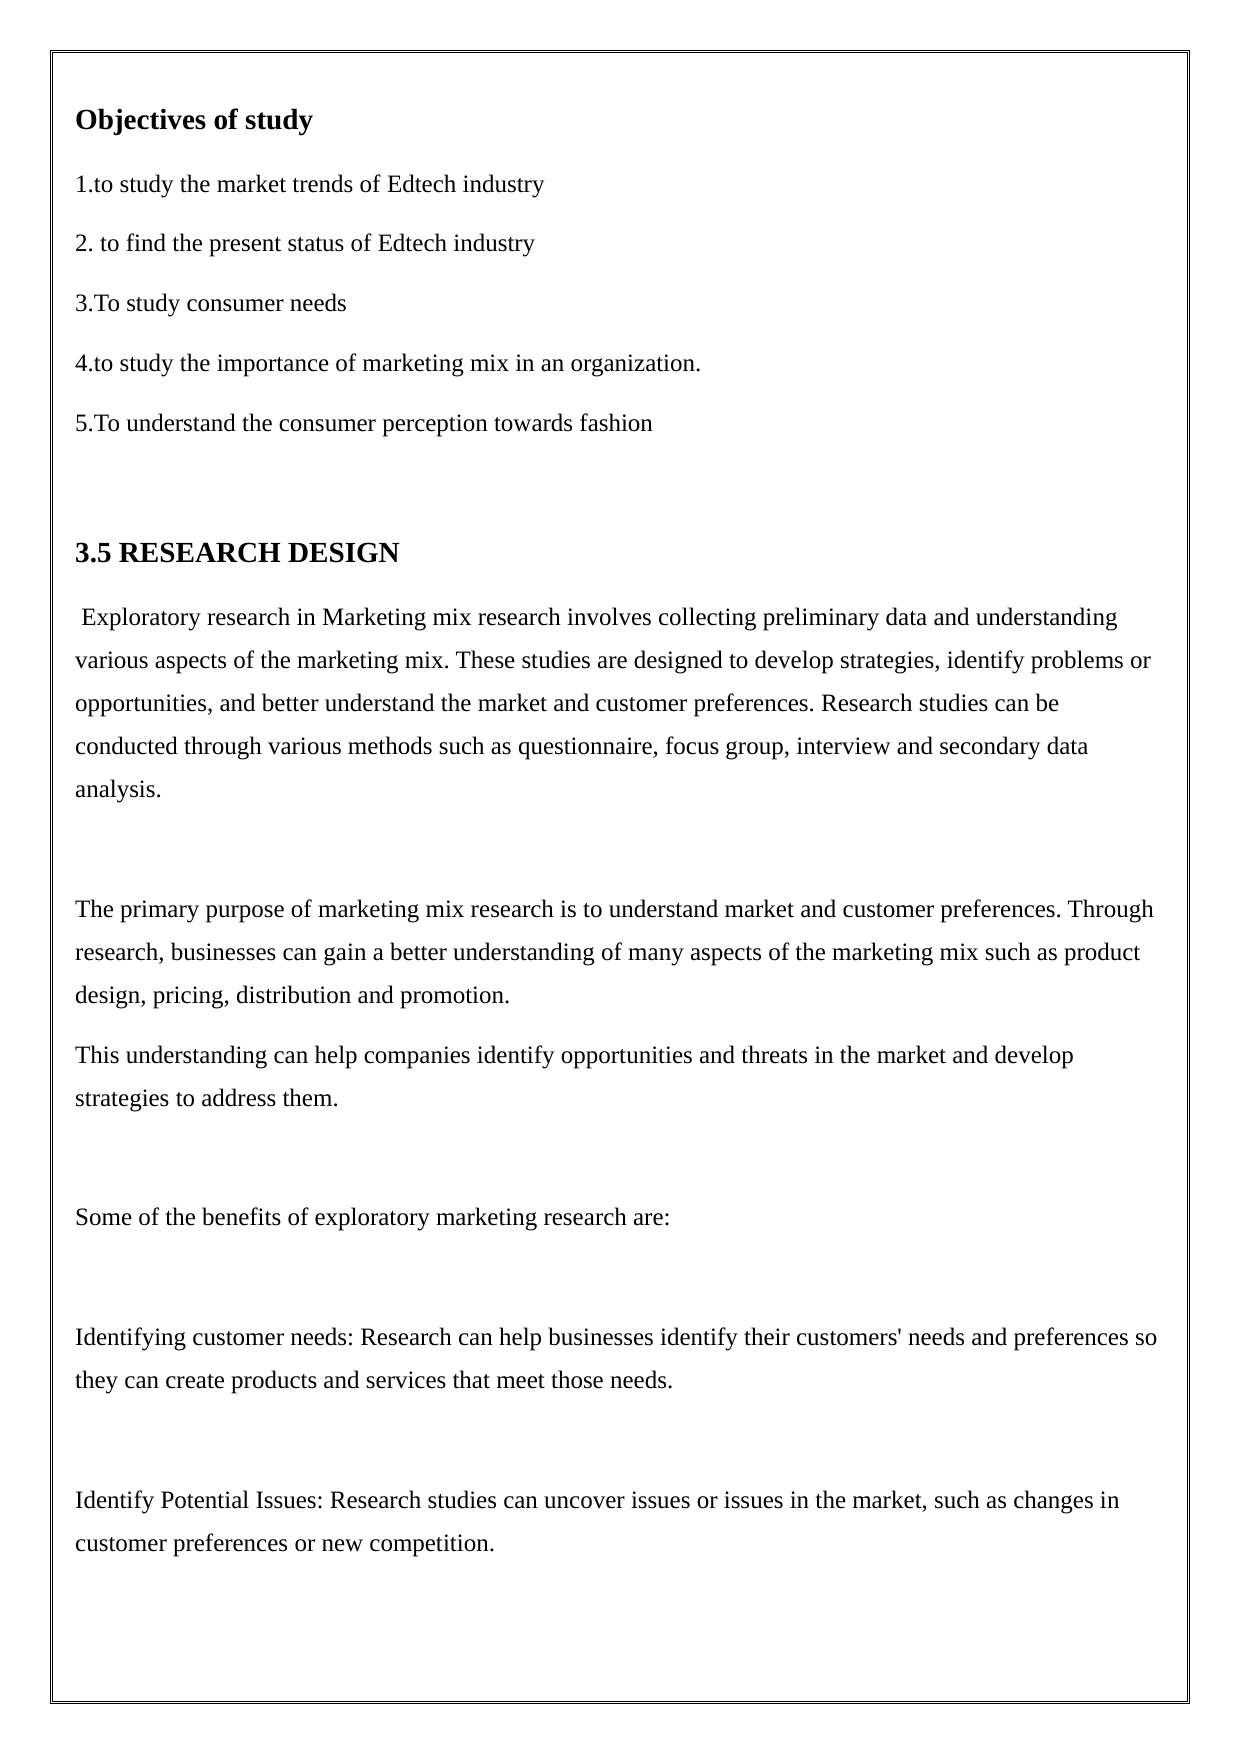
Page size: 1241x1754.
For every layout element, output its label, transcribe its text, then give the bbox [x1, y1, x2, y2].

text 3.5 RESEARCH DESIGN [75, 535, 1165, 568]
text Some of the benefits of exploratory marketing research are: [75, 1202, 1165, 1231]
text This understanding can help companies identify opportunities and threats in the market and develop strategies to address them. [75, 1040, 1165, 1112]
text 4.to study the importance of marketing mix in an organization. [75, 348, 1165, 377]
text 2. to find the present status of Edtech industry [75, 228, 1165, 257]
text Exploratory research in Marketing mix research involves collecting preliminary data and understanding various aspects of the marketing mix. These studies are designed to develop strategies, identify problems or opportunities, and better understand the market and customer preferences. Research studies can be conducted through various methods such as questionnaire, focus group, interview and secondary data analysis. [75, 602, 1165, 803]
text 5.To understand the consumer perception towards fashion [75, 408, 1165, 437]
text Identify Potential Issues: Research studies can uncover issues or issues in the market, such as changes in customer preferences or new competition. [75, 1485, 1165, 1557]
text 3.To study consumer needs [75, 288, 1165, 317]
text Identifying customer needs: Research can help businesses identify their customers' needs and preferences so they can create products and services that meet those needs. [75, 1322, 1165, 1394]
text Objectives of study [75, 102, 1165, 135]
text The primary purpose of marketing mix research is to understand market and customer preferences. Through research, businesses can gain a better understanding of many aspects of the marketing mix such as product design, pricing, distribution and promotion. [75, 894, 1165, 1009]
text 1.to study the market trends of Edtech industry [75, 169, 1165, 197]
